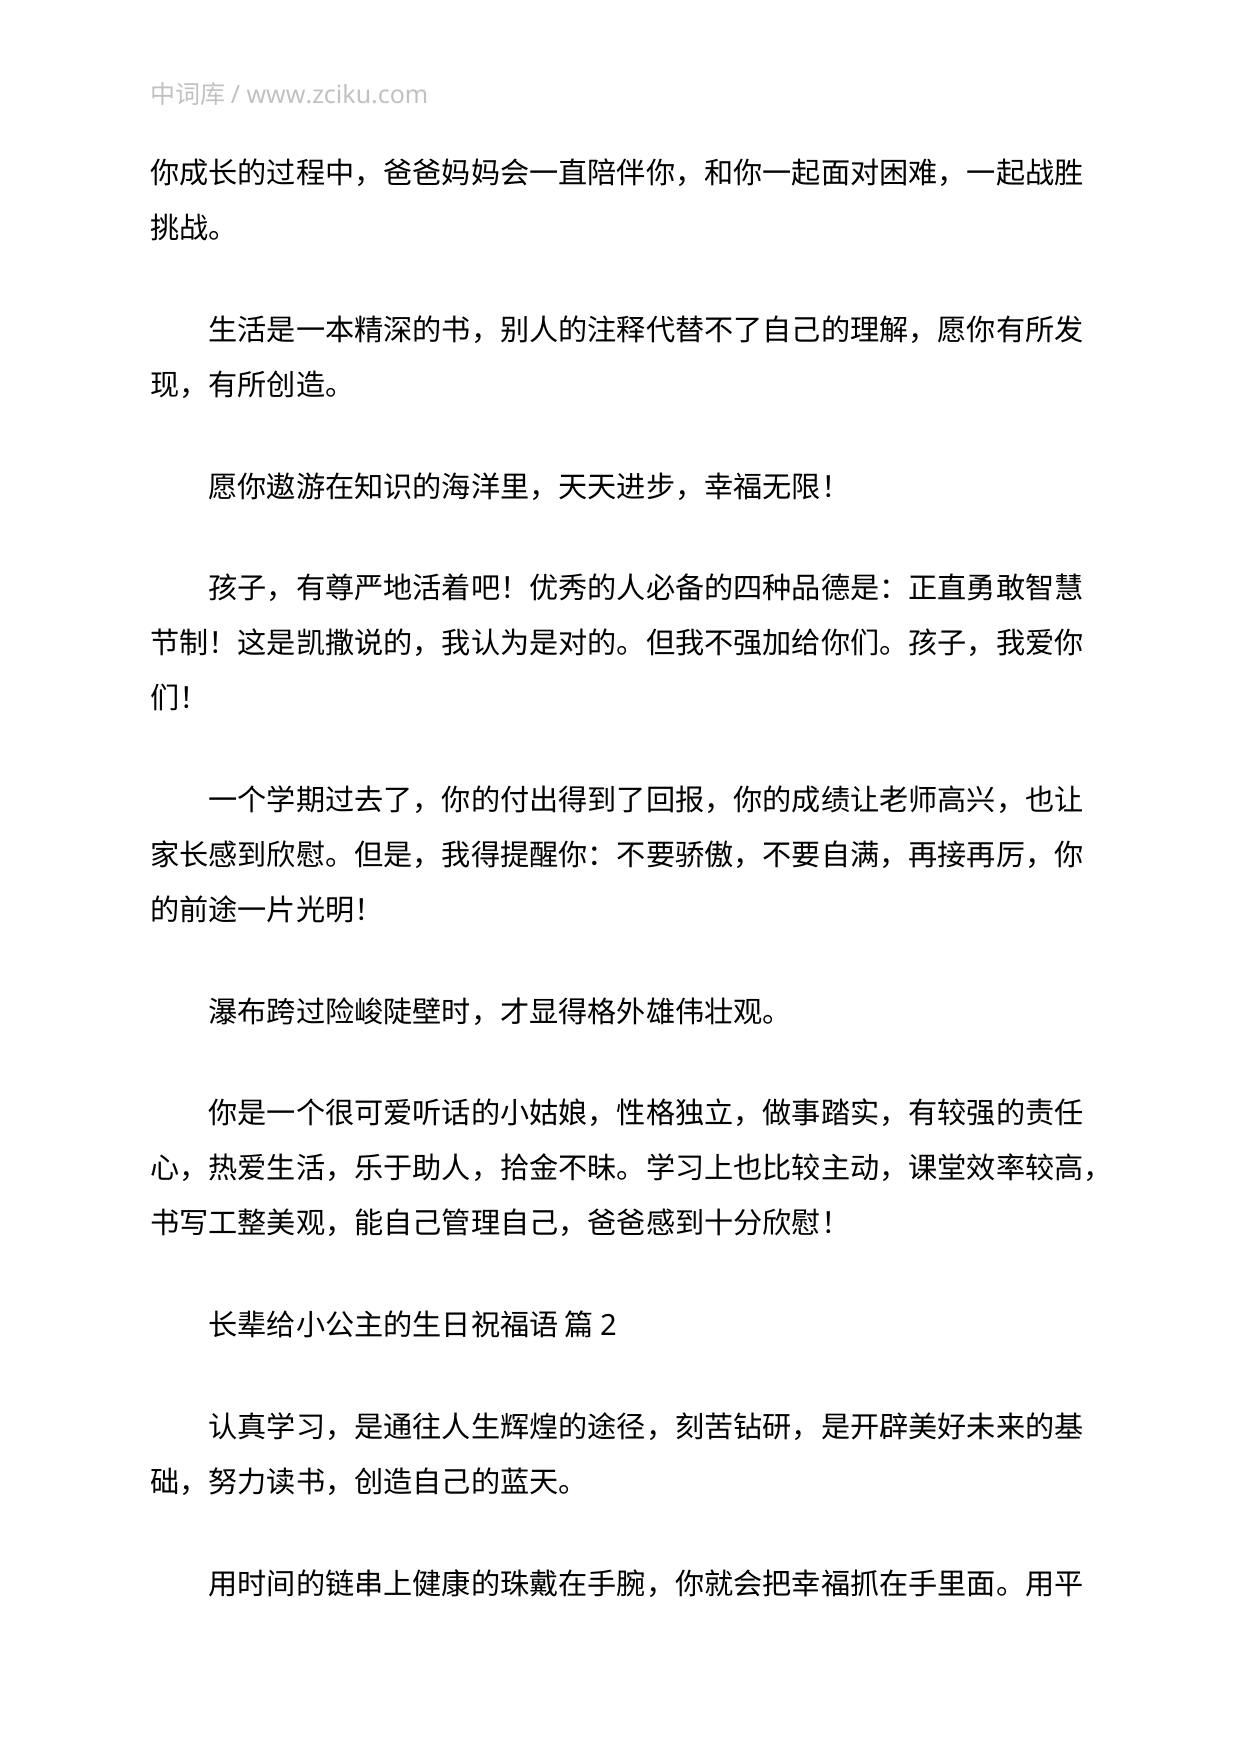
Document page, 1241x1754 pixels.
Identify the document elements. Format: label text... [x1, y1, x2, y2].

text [150, 150, 1090, 247]
text 愿你遨游在知识的海洋里，天天进步，幸福无限！ [150, 463, 1090, 506]
text 认真学习，是通往人生辉煌的途径，刻苦钻研，是开辟美好未来的基础，努力读书，创造自己的蓝天。 [150, 1403, 1090, 1501]
text 孩子，有尊严地活着吧！优秀的人必备的四种品德是：正直勇敢智慧节制！这是凯撒说的，我认为是对的。但我不强加给你们。孩子，我爱你们！ [150, 565, 1090, 717]
text 长辈给小公主的生日祝福语 篇2 [150, 1302, 1090, 1344]
text 瀑布跨过险峻陡壁时，才显得格外雄伟壮观。 [150, 988, 1090, 1031]
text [150, 1560, 1090, 1602]
text 一个学期过去了，你的付出得到了回报，你的成绩让老师高兴，也让家长感到欣慰。但是，我得提醒你：不要骄傲，不要自满，再接再厉，你的前途一片光明！ [150, 777, 1090, 929]
text 生活是一本精深的书，别人的注释代替不了自己的理解，愿你有所发现，有所创造。 [150, 307, 1090, 404]
text 你是一个很可爱听话的小姑娘，性格独立，做事踏实，有较强的责任心，热爱生活，乐于助人，拾金不昧。学习上也比较主动，课堂效率较高，书写工整美观，能自己管理自己，爸爸感到十分欣慰！ [150, 1090, 1090, 1242]
